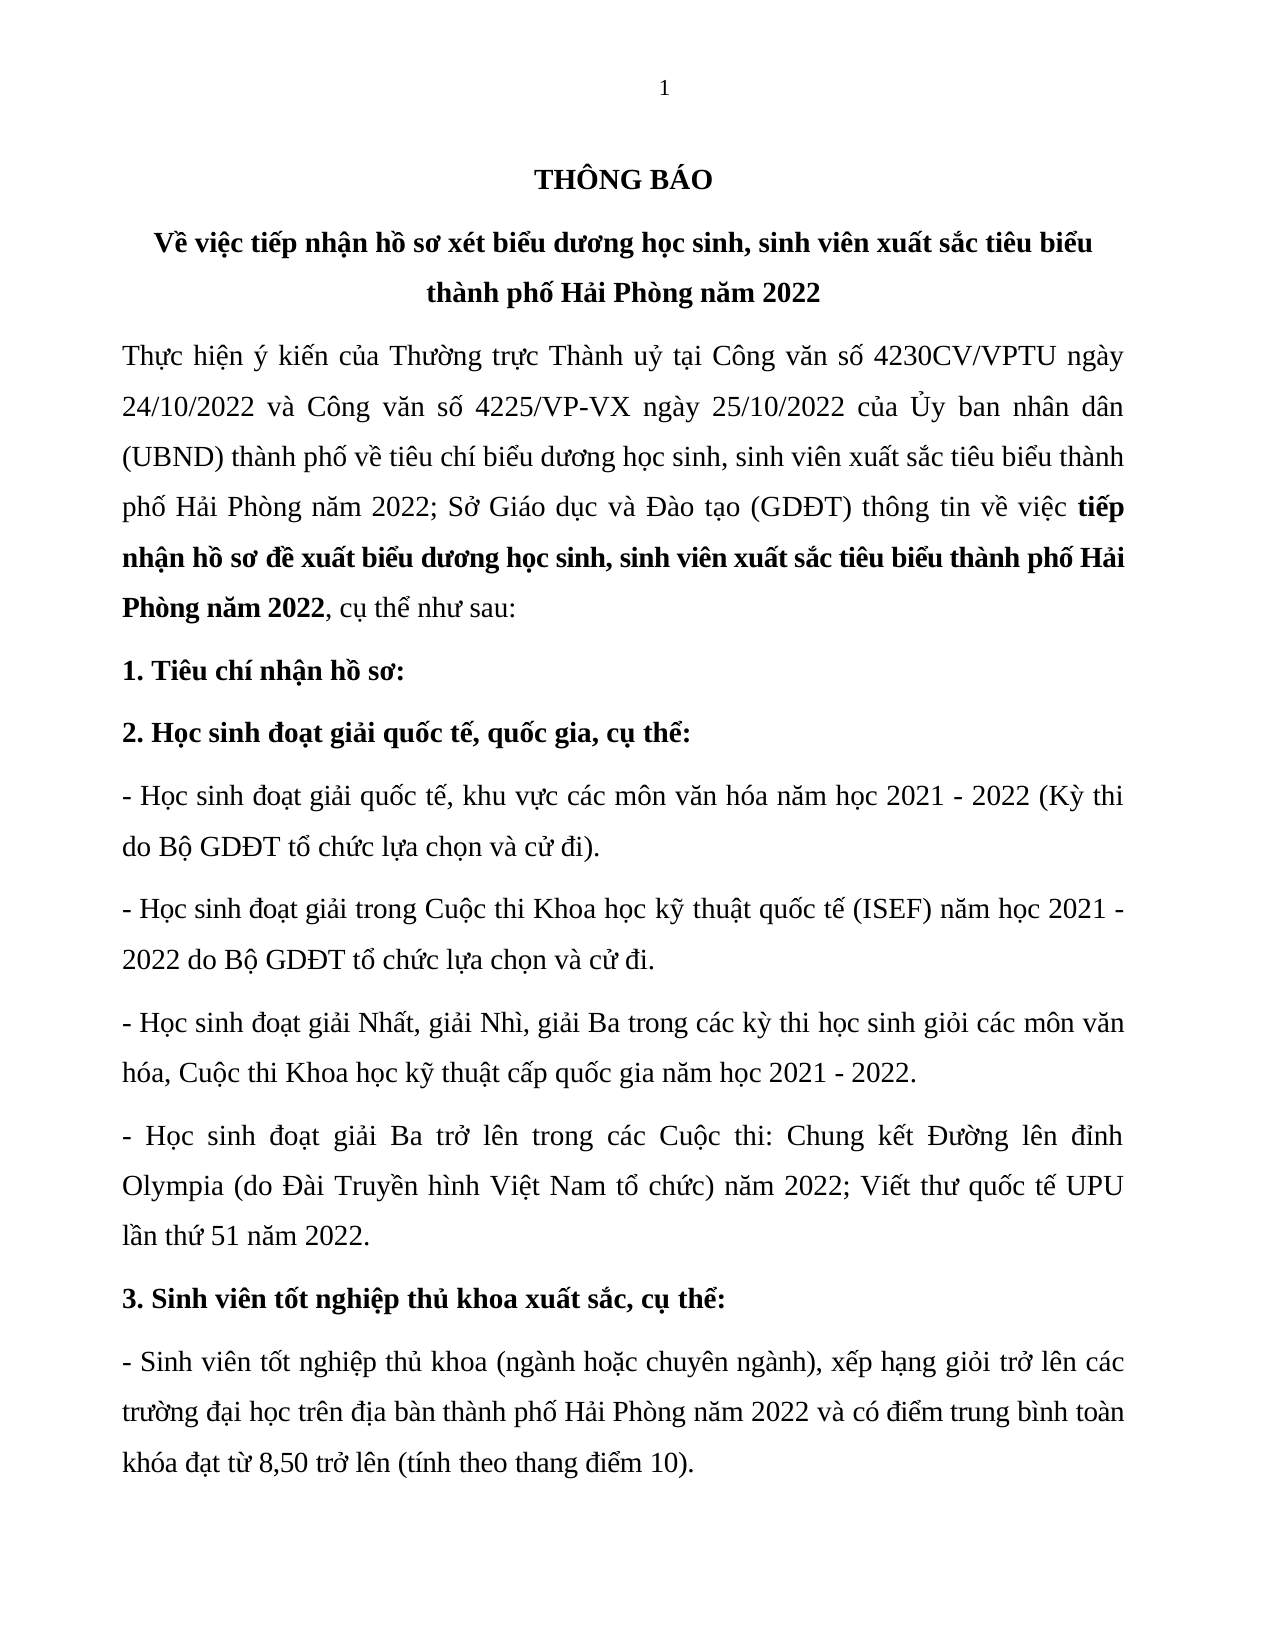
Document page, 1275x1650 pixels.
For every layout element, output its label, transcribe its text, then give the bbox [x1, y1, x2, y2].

text - Học sinh đoạt giải trong Cuộc thi Khoa học kỹ thuật quốc tế (ISEF) năm học 2021 - 2022 do Bộ GDĐT tổ chức lựa chọn và cử đi. [122, 892, 1125, 975]
text THÔNG BÁO [122, 162, 1125, 196]
text - Học sinh đoạt giải Nhất, giải Nhì, giải Ba trong các kỳ thi học sinh giỏi các môn văn hóa, Cuộc thi Khoa học kỹ thuật cấp quốc gia năm học 2021 - 2022. [122, 1005, 1125, 1088]
subtitle 3. Sinh viên tốt nghiệp thủ khoa xuất sắc, cụ thể: [122, 1281, 1125, 1315]
text Về việc tiếp nhận hồ sơ xét biểu dương học sinh, sinh viên xuất sắc tiêu biểu thành phố Hải Phòng năm 2022 [122, 225, 1125, 309]
text - Sinh viên tốt nghiệp thủ khoa (ngành hoặc chuyên ngành), xếp hạng giỏi trở lên các trường đại học trên địa bàn thành phố Hải Phòng năm 2022 và có điểm trung bình toàn khóa đạt từ 8,50 trở lên (tính theo thang điểm 10). [122, 1344, 1125, 1478]
subtitle 1. Tiêu chí nhận hồ sơ: [122, 653, 1125, 686]
text Thực hiện ý kiến của Thường trực Thành uỷ tại Công văn số 4230CV/VPTU ngày 24/10/2022 và Công văn số 4225/VP-VX ngày 25/10/2022 của Ủy ban nhân dân (UBND) thành phố về tiêu chí biểu dương học sinh, sinh viên xuất sắc tiêu biểu thành phố Hải Phòng năm 2022; Sở Giáo dục và Đào tạo (GDĐT) thông tin về việc tiếp nhận hồ sơ đề xuất biểu dương học sinh, sinh viên xuất sắc tiêu biểu thành phố Hải Phòng năm 2022, cụ thể như sau: [122, 338, 1125, 623]
text - Học sinh đoạt giải Ba trở lên trong các Cuộc thi: Chung kết Đường lên đỉnh Olympia (do Đài Truyền hình Việt Nam tổ chức) năm 2022; Viết thư quốc tế UPU lần thứ 51 năm 2022. [122, 1118, 1125, 1252]
list 2. Học sinh đoạt giải quốc tế, quốc gia, cụ thể: [122, 716, 1125, 749]
text - Học sinh đoạt giải quốc tế, khu vực các môn văn hóa năm học 2021 - 2022 (Kỳ thi do Bộ GDĐT tổ chức lựa chọn và cử đi). [122, 778, 1125, 862]
